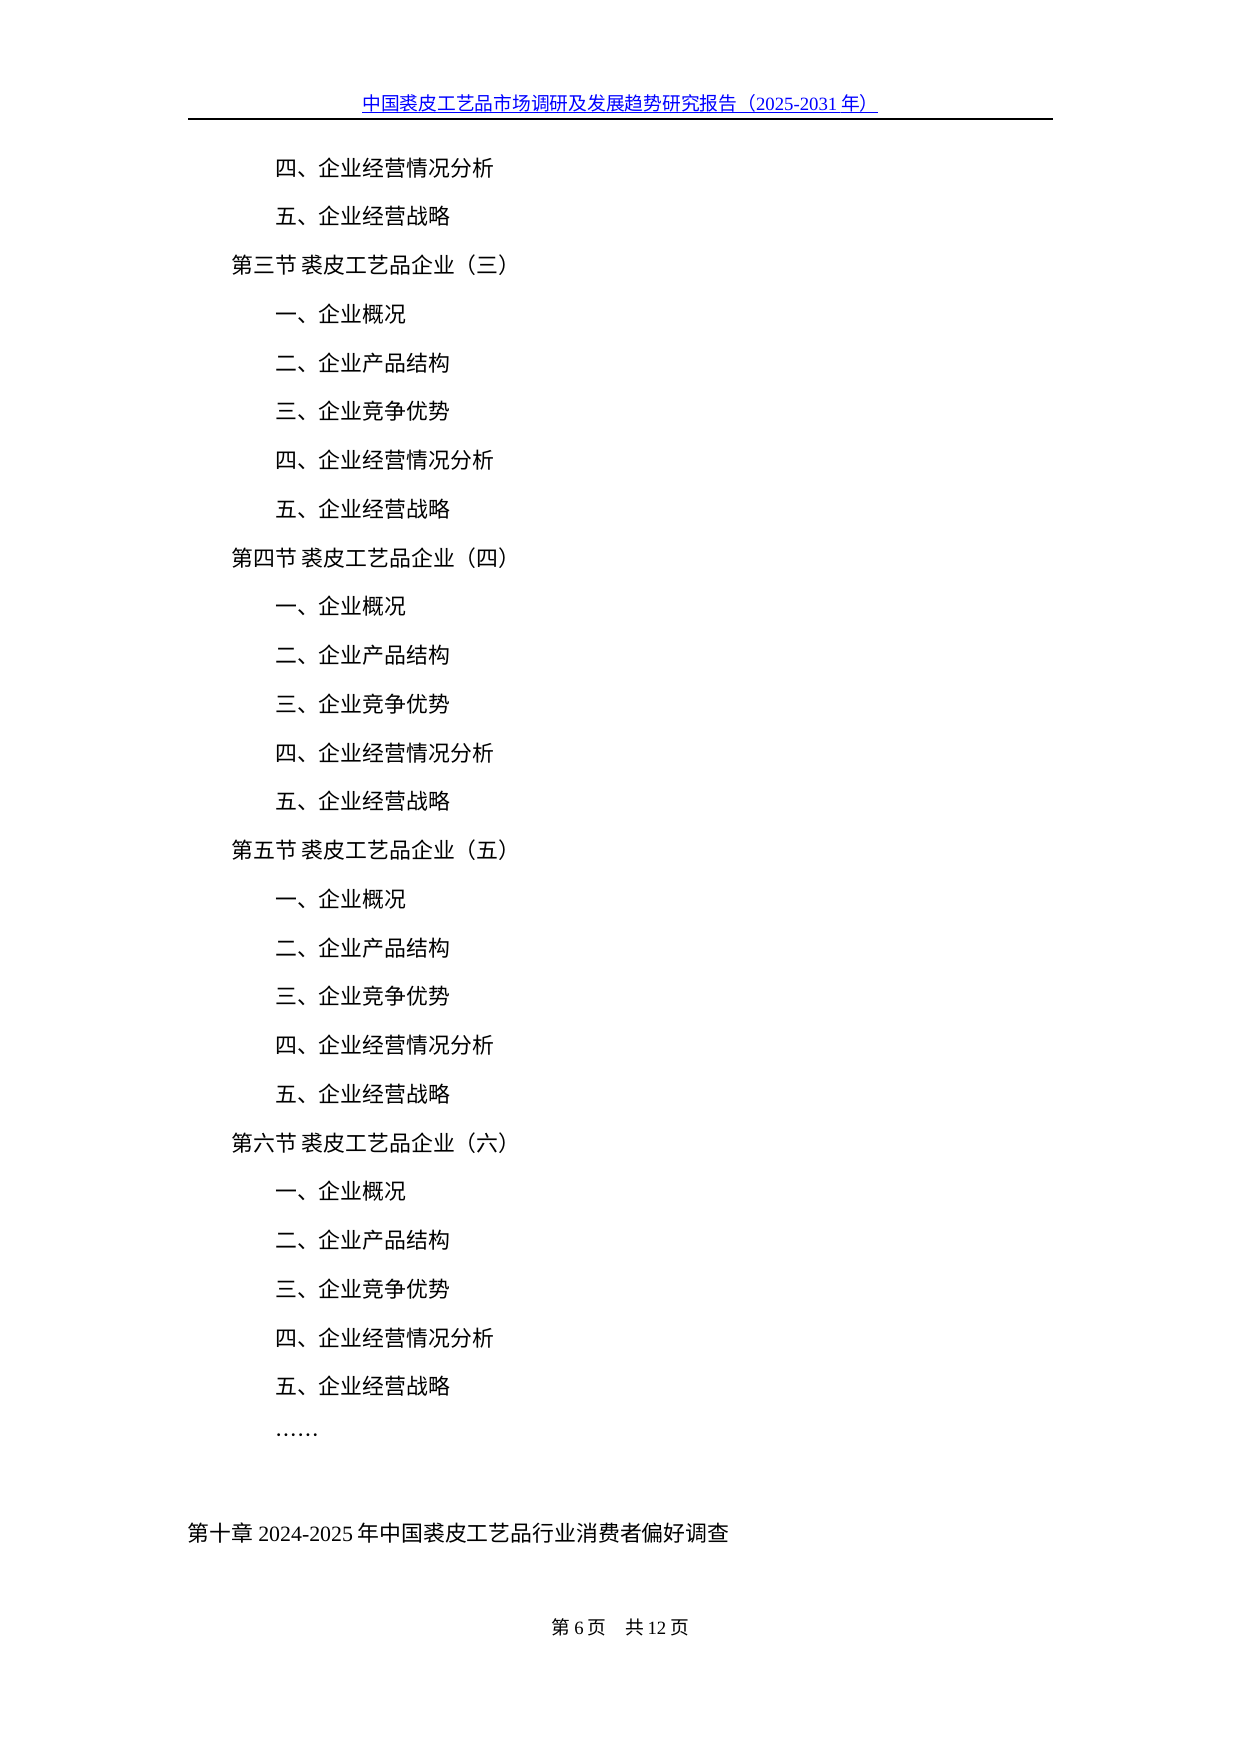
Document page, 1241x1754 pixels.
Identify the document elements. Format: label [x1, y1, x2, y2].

text [187, 150, 1053, 1548]
